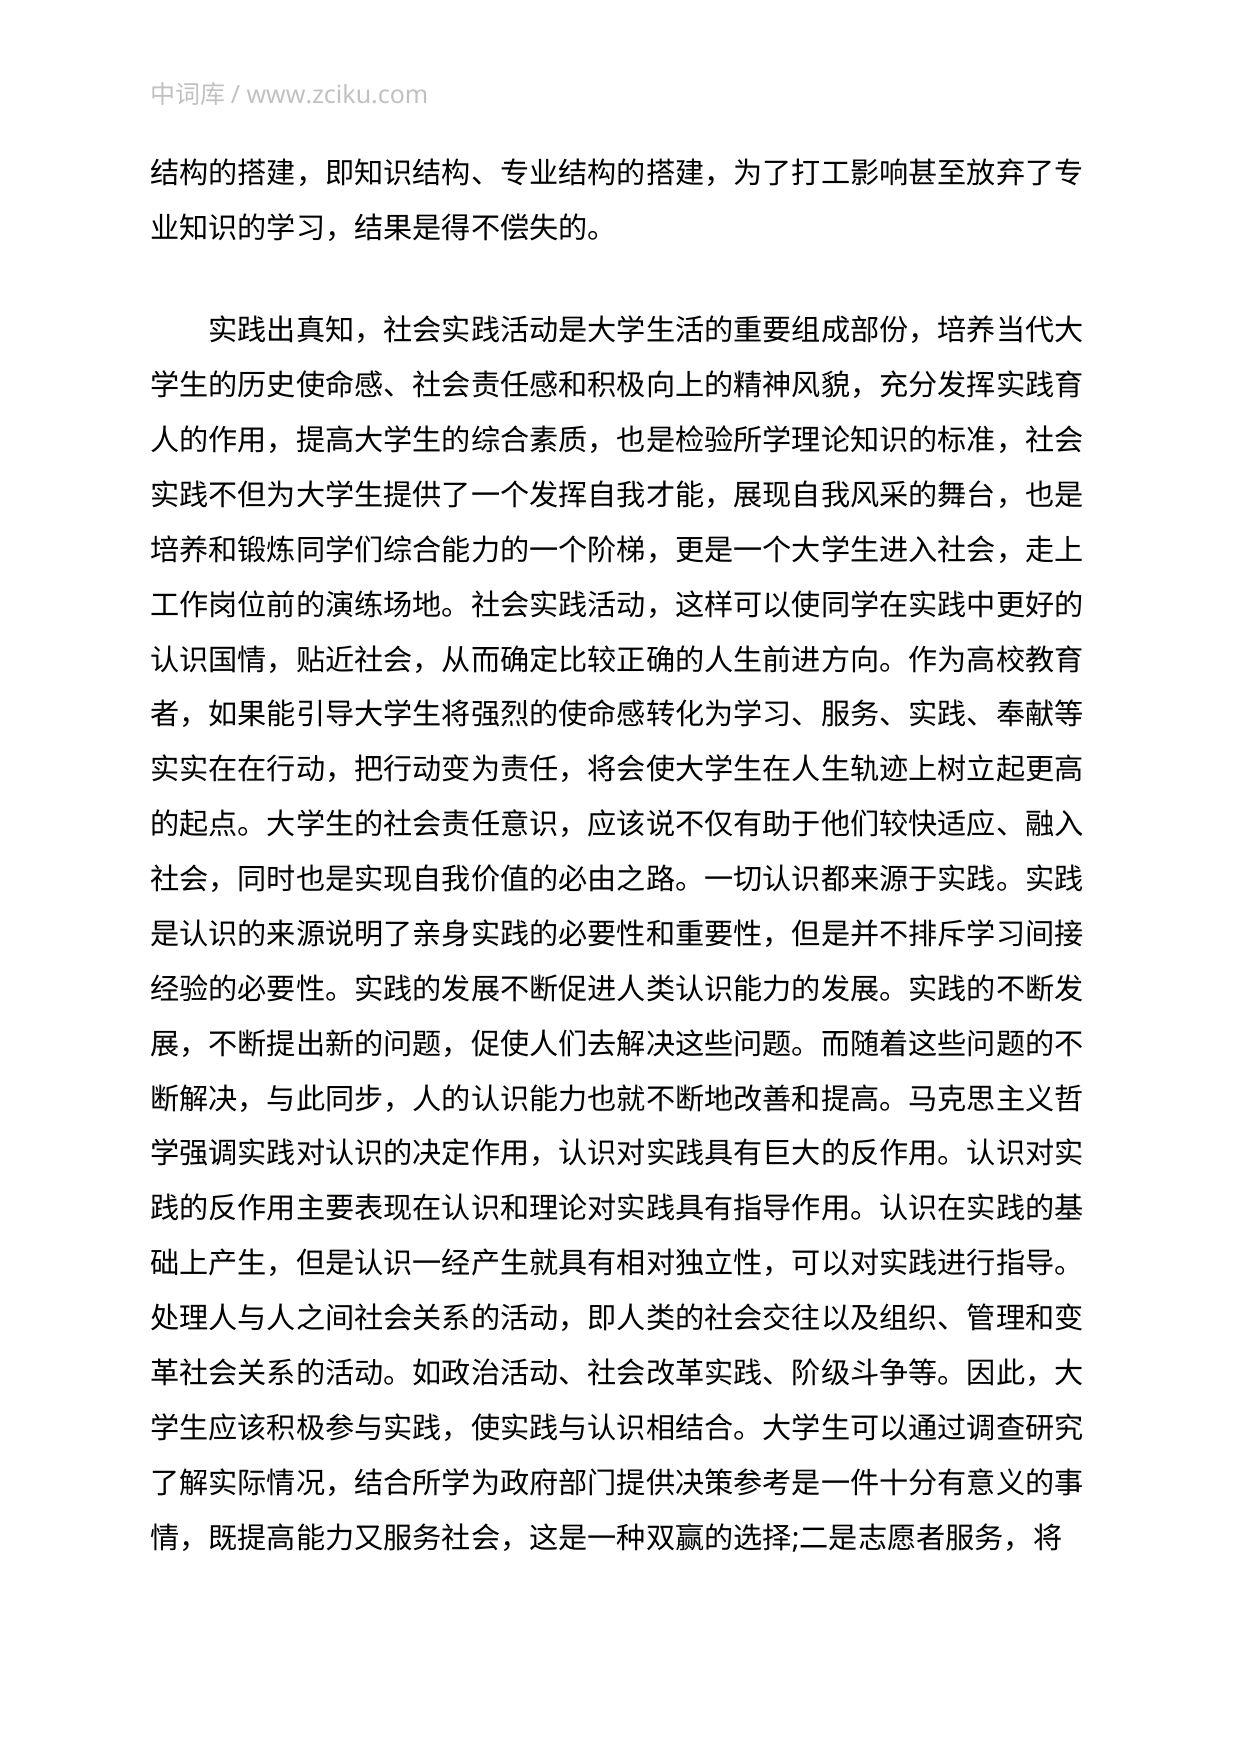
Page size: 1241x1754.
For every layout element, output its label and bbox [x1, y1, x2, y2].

text [150, 150, 1090, 247]
text [150, 307, 1090, 1557]
